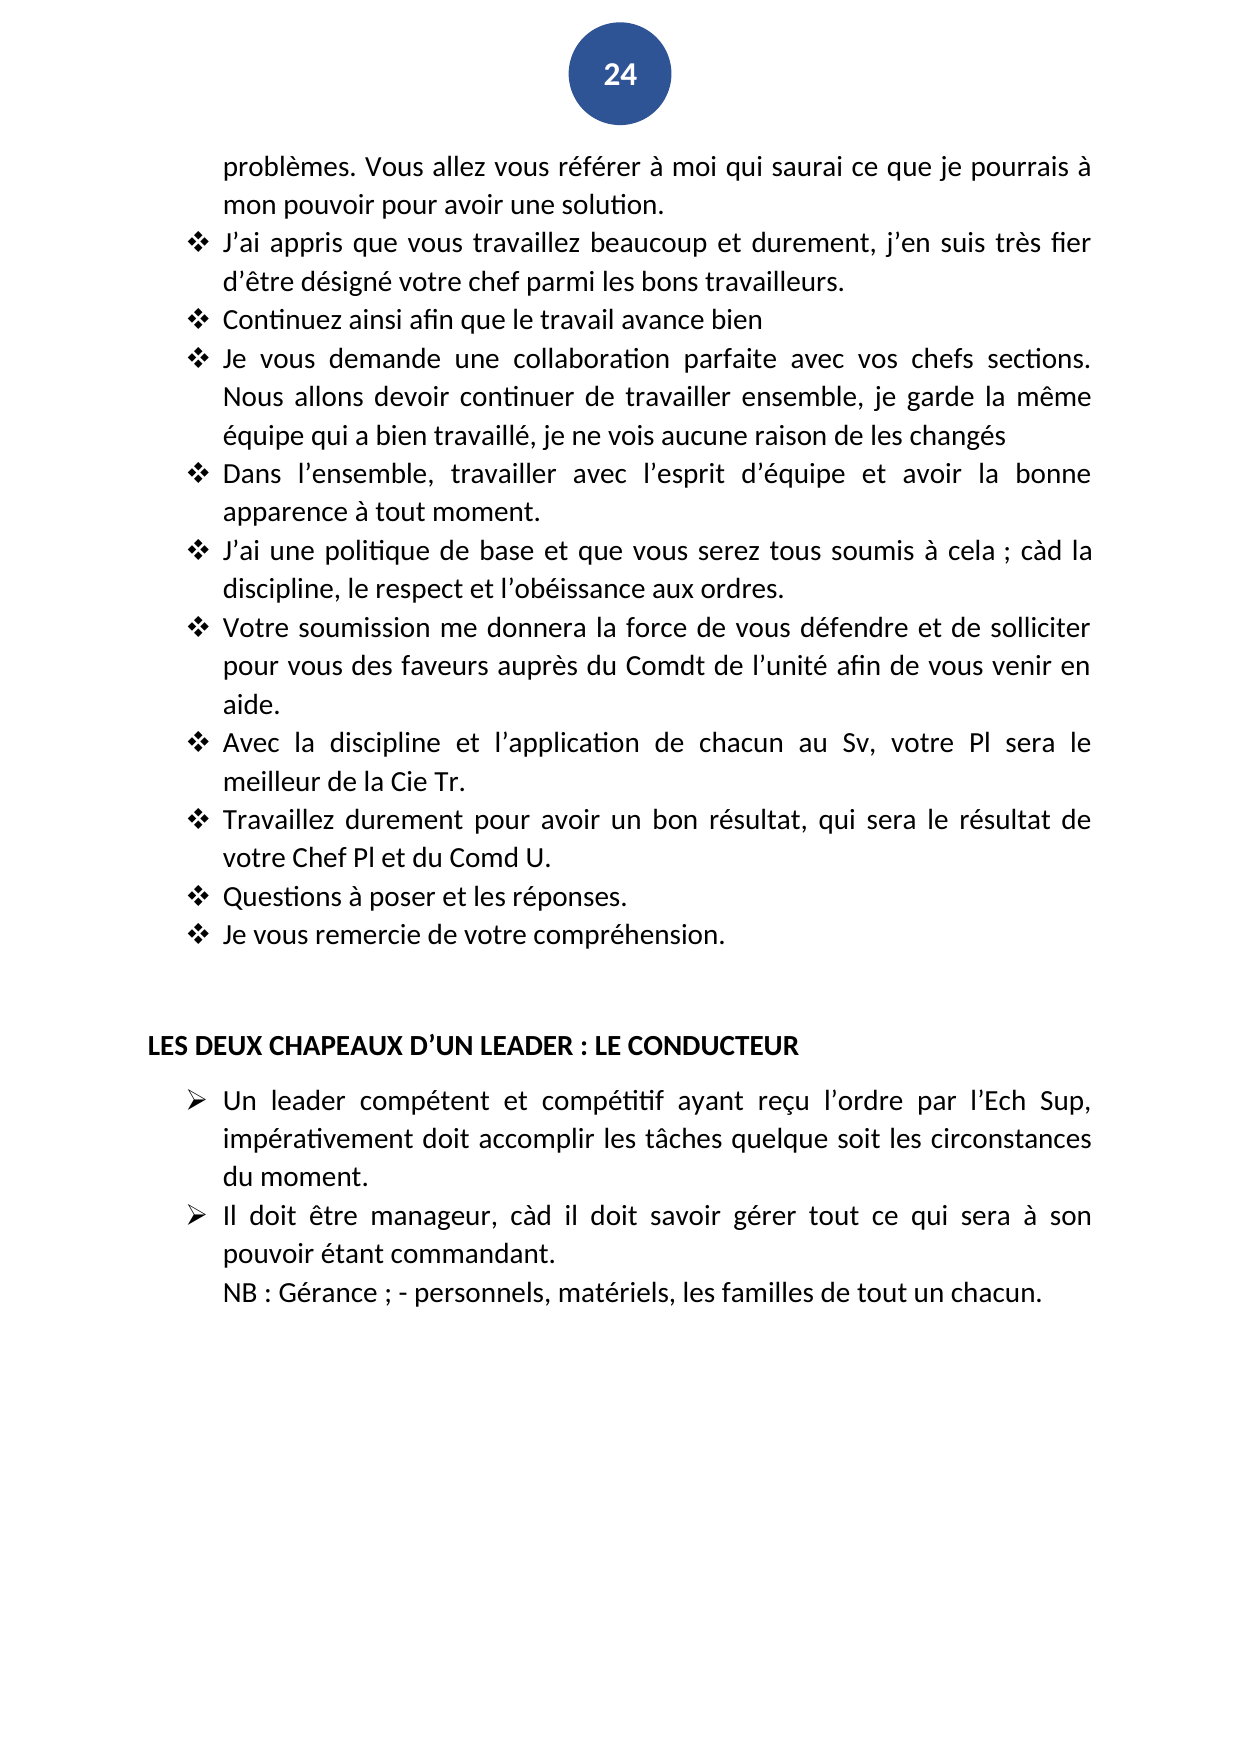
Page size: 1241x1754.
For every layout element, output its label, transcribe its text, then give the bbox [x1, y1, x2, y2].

list Avec la discipline et l’application de chacun au Sv, votre Pl sera le meilleur de la Cie Tr. [185, 724, 1093, 798]
list J’ai une politique de base et que vous serez tous soumis à cela ; càd la discipline, le respect et l’obéissance aux ordres. [185, 532, 1093, 606]
list Je vous demande une collaboration parfaite avec vos chefs sections. Nous allons devoir continuer de travailler ensemble, je garde la même équipe qui a bien travaillé, je ne vois aucune raison de les changés [185, 340, 1093, 452]
list NB : Gérance ; - personnels, matériels, les familles de tout un chacun. [223, 1274, 1093, 1309]
list Il doit être manageur, càd il doit savoir gérer tout ce qui sera à son pouvoir étant commandant. [185, 1197, 1093, 1271]
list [185, 148, 1093, 222]
list Je vous remercie de votre compréhension. [185, 916, 1093, 952]
list Continuez ainsi afin que le travail avance bien [185, 301, 1093, 337]
list J’ai appris que vous travaillez beaucoup et durement, j’en suis très fier d’être désigné votre chef parmi les bons travailleurs. [185, 224, 1093, 298]
list Questions à poser et les réponses. [185, 878, 1093, 913]
list Dans l’ensemble, travailler avec l’esprit d’équipe et avoir la bonne apparence à tout moment. [185, 455, 1093, 529]
text LES DEUX CHAPEAUX D’UN LEADER : LE CONDUCTEUR [148, 1027, 1093, 1062]
list Votre soumission me donnera la force de vous défendre et de solliciter pour vous des faveurs auprès du Comdt de l’unité afin de vous venir en aide. [185, 609, 1093, 721]
list Un leader compétent et compétitif ayant reçu l’ordre par l’Ech Sup, impérativement doit accomplir les tâches quelque soit les circonstances du moment. [185, 1082, 1093, 1194]
list Travaillez durement pour avoir un bon résultat, qui sera le résultat de votre Chef Pl et du Comd U. [185, 801, 1093, 875]
